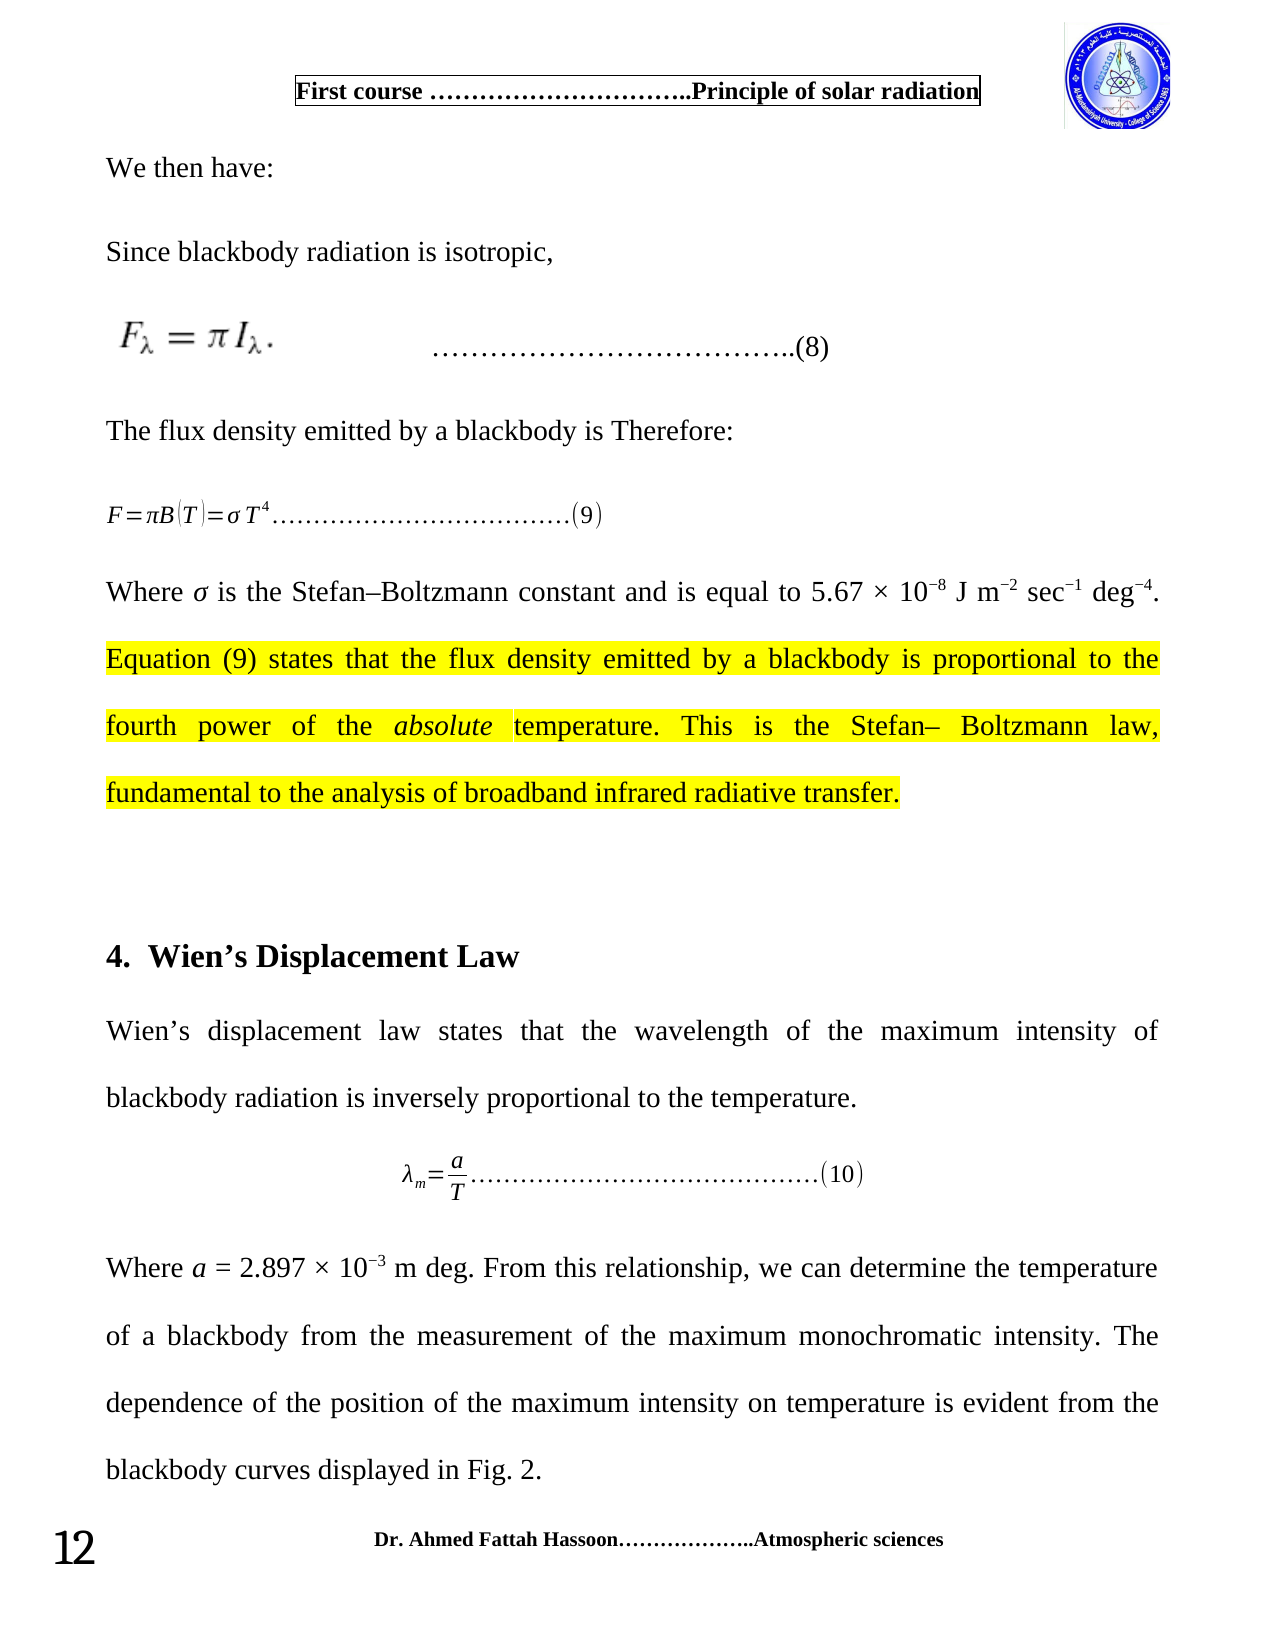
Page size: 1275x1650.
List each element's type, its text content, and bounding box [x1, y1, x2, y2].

text Since blackbody radiation is isotropic, [106, 234, 1160, 267]
picture [1064, 22, 1171, 129]
text Where σ is the Stefan–Boltzmann constant and is equal to 5.67 × 10−8 J m−2 sec−1 deg−4. Equation (9) states that the flux density emitted by a blackbody is proportional to the fourth power of the absolute temperature. This is the Stefan– Boltzmann law, fundamental to the analysis of broadband infrared radiative transfer. [106, 574, 1160, 641]
text Where σ is the Stefan–Boltzmann constant and is equal to 5.67 × 10−8 J m−2 sec−1 deg−4. Equation (9) states that the flux density emitted by a blackbody is proportional to the fourth power of the absolute temperature. This is the Stefan– Boltzmann law, fundamental to the analysis of broadband infrared radiative transfer. [106, 675, 1160, 722]
text Where a = 2.897 × 10−3 m deg. From this relationship, we can determine the temperature of a blackbody from the measurement of the maximum monochromatic intensity. The dependence of the position of the maximum intensity on temperature is evident from the blackbody curves displayed in Fig. 2. [106, 1251, 1160, 1485]
text 4. Wien’s Displacement Law [106, 936, 1160, 974]
picture [105, 317, 431, 357]
text Wien’s displacement law states that the wavelength of the maximum intensity of blackbody radiation is inversely proportional to the temperature. [106, 1013, 1160, 1113]
text Where σ is the Stefan–Boltzmann constant and is equal to 5.67 × 10−8 J m−2 sec−1 deg−4. Equation (9) states that the flux density emitted by a blackbody is proportional to the fourth power of the absolute temperature. This is the Stefan– Boltzmann law, fundamental to the analysis of broadband infrared radiative transfer. [106, 723, 1160, 809]
text We then have: [106, 150, 1160, 183]
text The flux density emitted by a blackbody is Therefore: [106, 413, 1160, 447]
